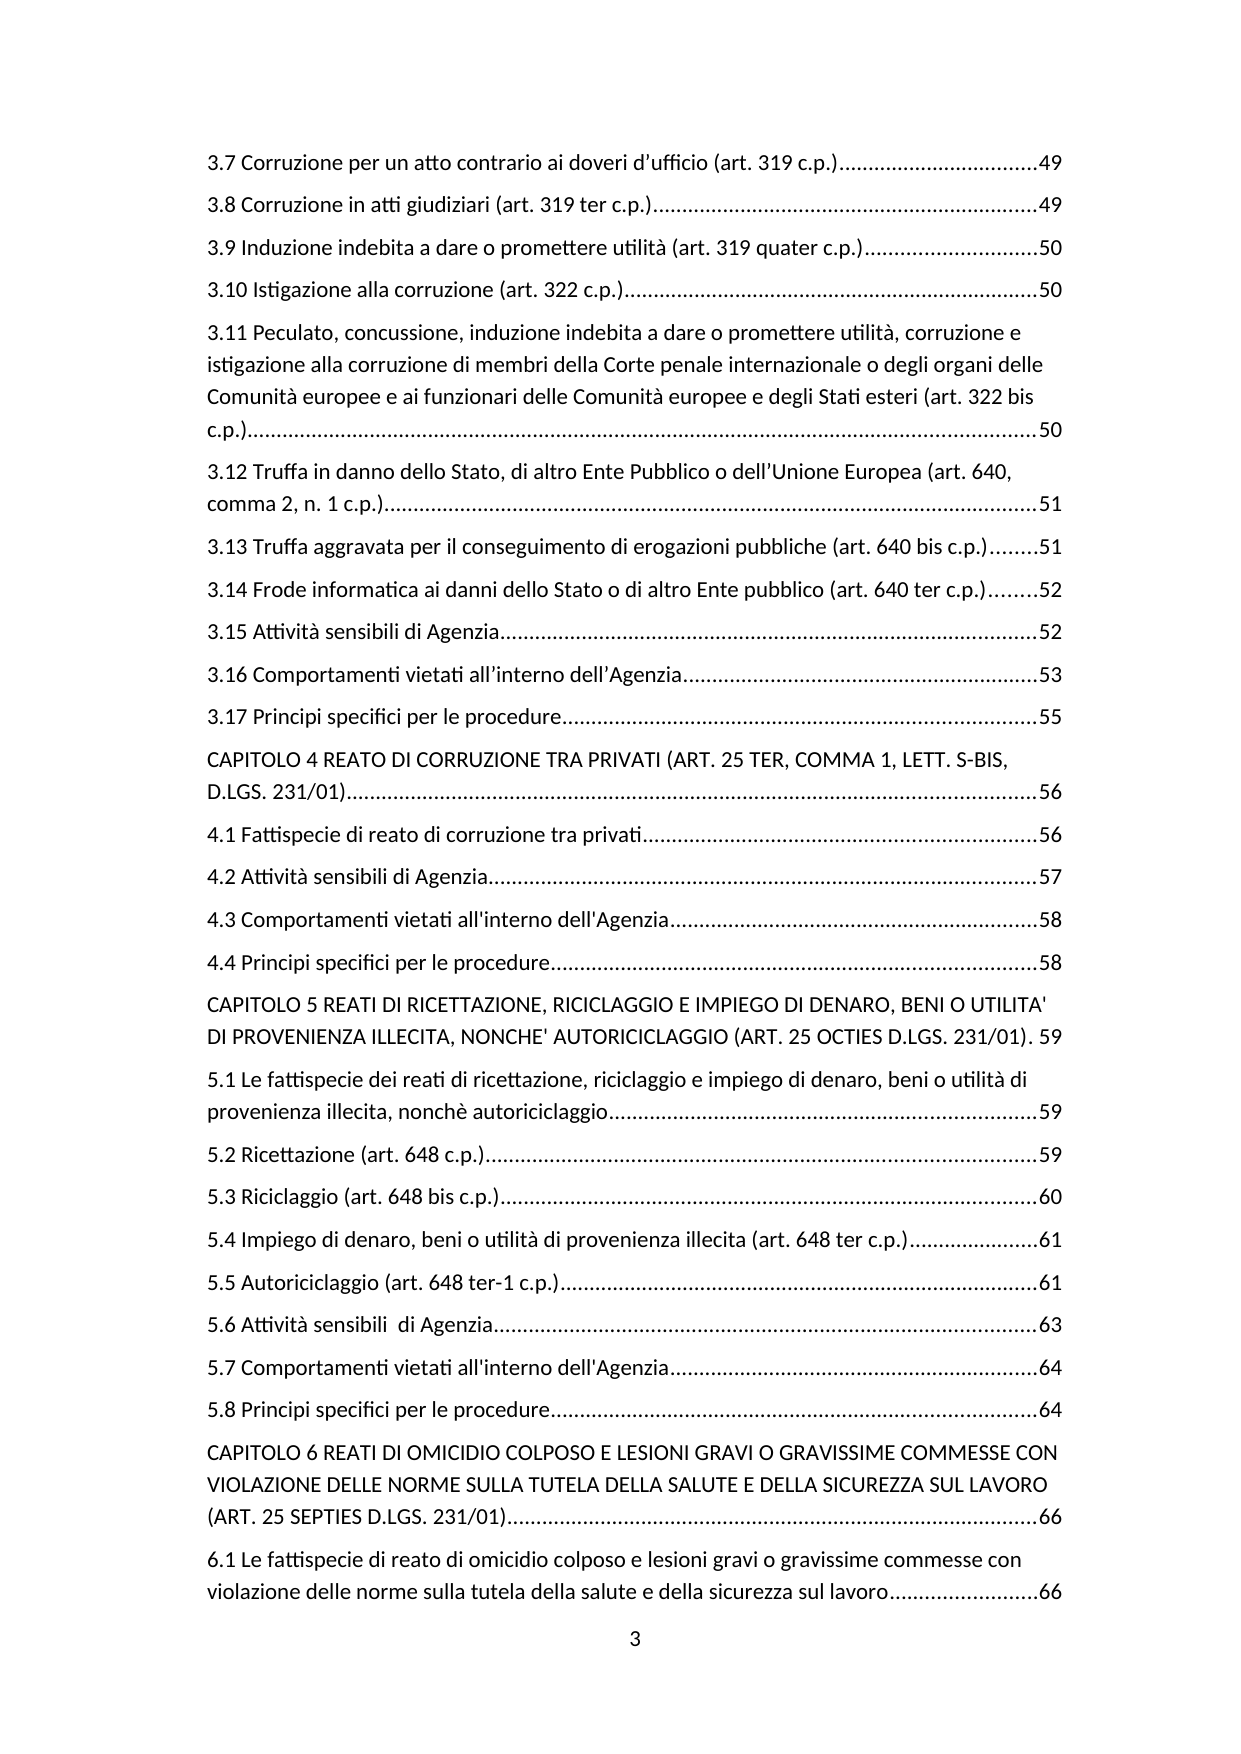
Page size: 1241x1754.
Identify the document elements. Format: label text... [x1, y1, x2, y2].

text 3.15 Attività sensibili di Agenzia 52 [207, 617, 1063, 645]
text 3.11 Peculato, concussione, induzione indebita a dare o promettere utilità, corruzione e istigazione alla corruzione di membri della Corte penale internazionale o degli organi delle Comunità europee e ai funzionari delle Comunità europee e degli Stati esteri (art. 322 bis c.p.) 50 [207, 318, 1063, 443]
text 3.16 Comportamenti vietati all’interno dell’Agenzia 53 [207, 660, 1063, 688]
text 3.8 Corruzione in atti giudiziari (art. 319 ter c.p.) 49 [207, 190, 1063, 218]
text CAPITOLO 6 REATI DI OMICIDIO COLPOSO E LESIONI GRAVI O GRAVISSIME COMMESSE CON VIOLAZIONE DELLE NORME SULLA TUTELA DELLA SALUTE E DELLA SICUREZZA SUL LAVORO (ART. 25 SEPTIES D.LGS. 231/01) 66 [207, 1438, 1063, 1531]
text 5.5 Autoriciclaggio (art. 648 ter-1 c.p.) 61 [207, 1268, 1063, 1296]
text 4.4 Principi specifici per le procedure 58 [207, 948, 1063, 976]
text 4.3 Comportamenti vietati all'interno dell'Agenzia 58 [207, 905, 1063, 933]
text 3.9 Induzione indebita a dare o promettere utilità (art. 319 quater c.p.) 50 [207, 233, 1063, 261]
text 6.1 Le fattispecie di reato di omicidio colposo e lesioni gravi o gravissime commesse con violazione delle norme sulla tutela della salute e della sicurezza sul lavoro 66 [207, 1545, 1063, 1605]
text 5.6 Attività sensibili di Agenzia 63 [207, 1310, 1063, 1338]
text CAPITOLO 5 REATI DI RICETTAZIONE, RICICLAGGIO E IMPIEGO DI DENARO, BENI O UTILITA' DI PROVENIENZA ILLECITA, NONCHE' AUTORICICLAGGIO (ART. 25 OCTIES D.LGS. 231/01) 59 [207, 990, 1063, 1051]
text 4.2 Attività sensibili di Agenzia 57 [207, 862, 1063, 891]
text 5.1 Le fattispecie dei reati di ricettazione, riciclaggio e impiego di denaro, beni o utilità di provenienza illecita, nonchè autoriciclaggio 59 [207, 1065, 1063, 1125]
text 5.8 Principi specifici per le procedure 64 [207, 1396, 1063, 1423]
text 5.3 Riciclaggio (art. 648 bis c.p.) 60 [207, 1182, 1063, 1211]
text 5.2 Ricettazione (art. 648 c.p.) 59 [207, 1140, 1063, 1168]
text 3.12 Truffa in danno dello Stato, di altro Ente Pubblico o dell’Unione Europea (art. 640, comma 2, n. 1 c.p.) 51 [207, 457, 1063, 517]
text 3.17 Principi specifici per le procedure 55 [207, 702, 1063, 731]
text 5.7 Comportamenti vietati all'interno dell'Agenzia 64 [207, 1353, 1063, 1381]
text 3.10 Istigazione alla corruzione (art. 322 c.p.) 50 [207, 276, 1063, 303]
text 3.7 Corruzione per un atto contrario ai doveri d’ufficio (art. 319 c.p.) 49 [207, 148, 1063, 176]
text 3.13 Truffa aggravata per il conseguimento di erogazioni pubbliche (art. 640 bis c.p.) 51 [207, 532, 1063, 560]
text 5.4 Impiego di denaro, beni o utilità di provenienza illecita (art. 648 ter c.p.) 61 [207, 1225, 1063, 1253]
text 4.1 Fattispecie di reato di corruzione tra privati 56 [207, 820, 1063, 848]
text 3.14 Frode informatica ai danni dello Stato o di altro Ente pubblico (art. 640 ter c.p.) 52 [207, 575, 1063, 603]
text CAPITOLO 4 REATO DI CORRUZIONE TRA PRIVATI (ART. 25 TER, COMMA 1, LETT. S-BIS, D.LGS. 231/01) 56 [207, 745, 1063, 805]
